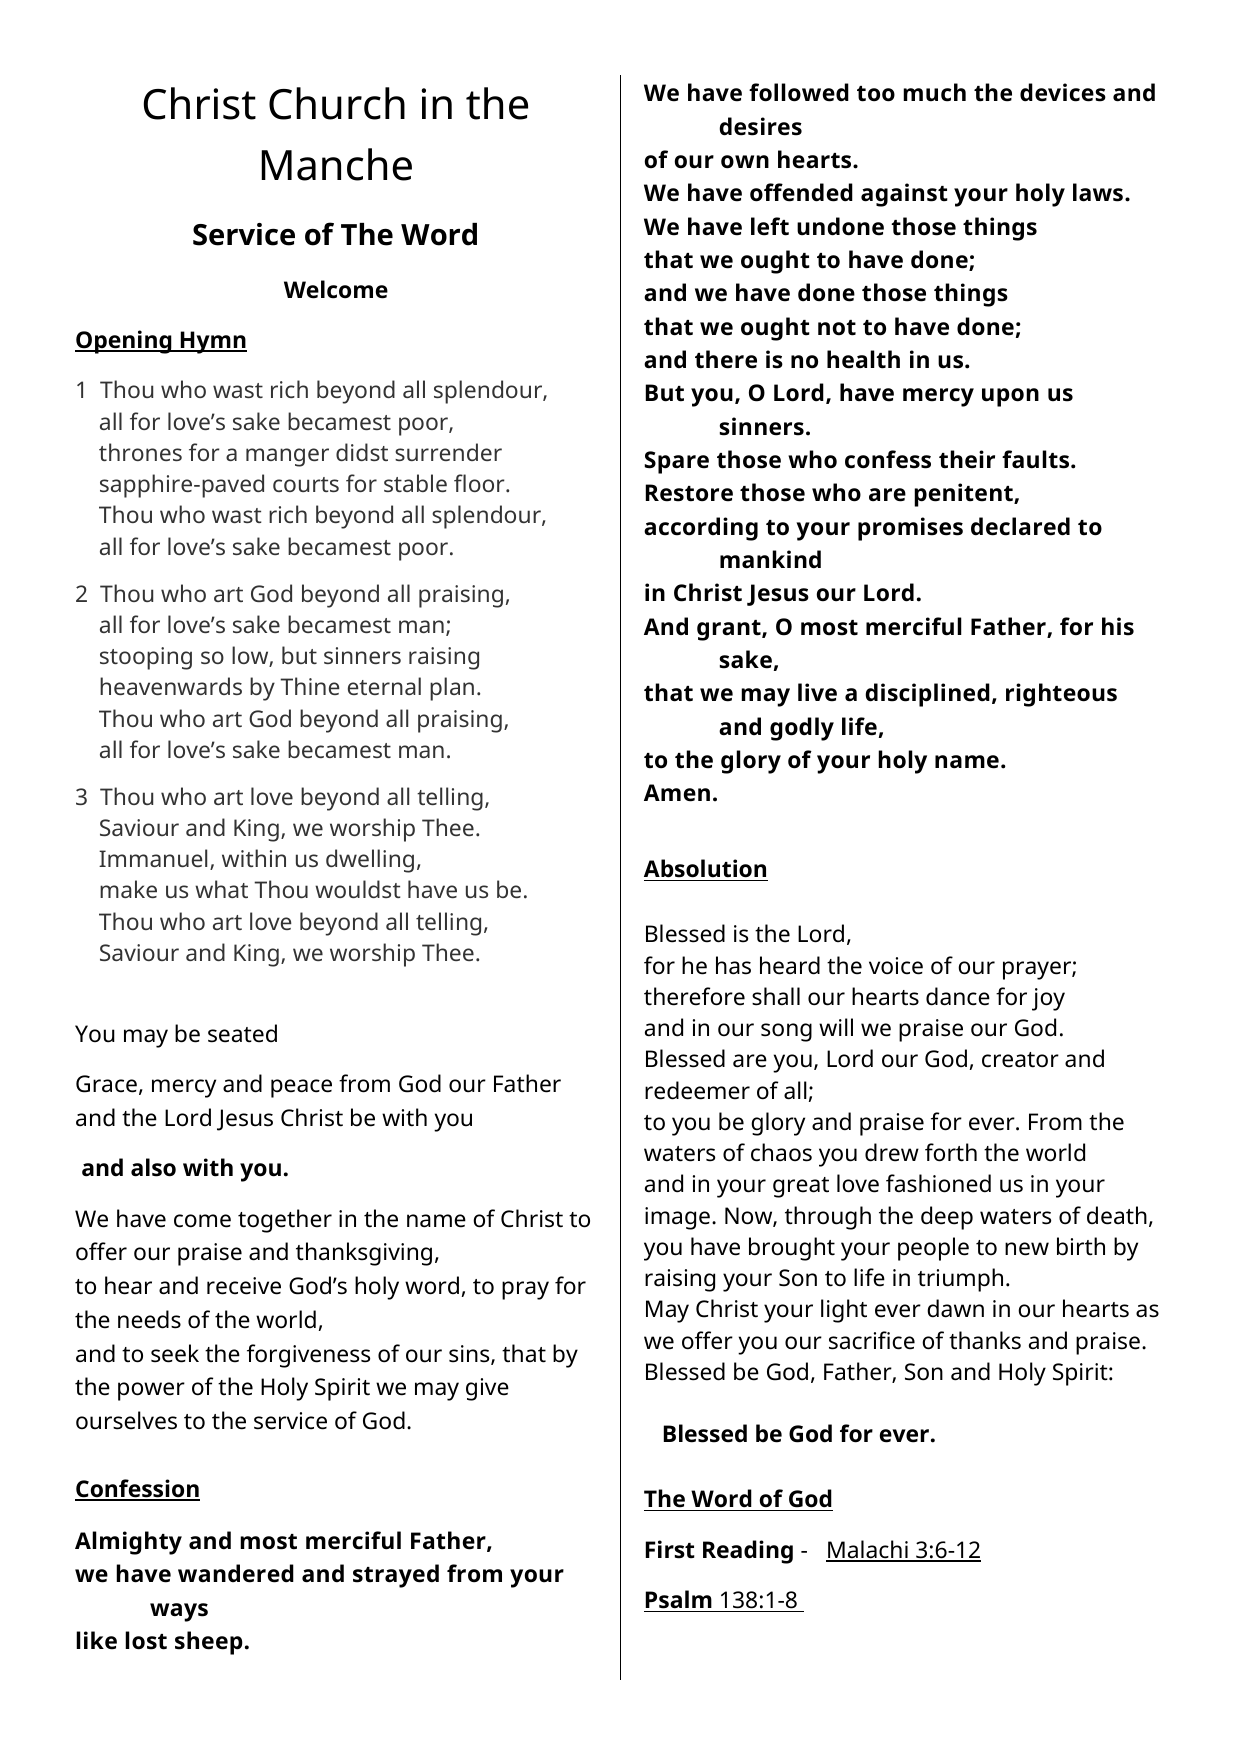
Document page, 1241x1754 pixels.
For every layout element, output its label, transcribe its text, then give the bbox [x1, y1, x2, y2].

text 3 Thou who art love beyond all telling, Saviour and King, we worship Thee. Immanuel, within us dwelling, make us what Thou wouldst have us be. Thou who art love beyond all telling, Saviour and King, we worship Thee. [75, 781, 596, 968]
text and to seek the forgiveness of our sins, that by the power of the Holy Spirit we may give ourselves to the service of God. [75, 1338, 596, 1436]
text to hear and receive God’s holy word, to pray for the needs of the world, [75, 1270, 596, 1335]
text that we ought to have done; [644, 242, 1165, 275]
text you have brought your people to new birth by raising your Son to life in triumph. [644, 1231, 1165, 1293]
text according to your promises declared to mankind [644, 508, 1165, 575]
text Christ Church in the Manche [75, 75, 596, 193]
text We have offended against your holy laws. [644, 175, 1165, 208]
text for he has heard the voice of our prayer; [644, 949, 1165, 981]
text We have left undone those things [644, 208, 1165, 242]
text Confession [75, 1473, 596, 1504]
text to the glory of your holy name. [644, 742, 1165, 775]
text that we may live a disciplined, righteous and godly life, [644, 675, 1165, 742]
text like lost sheep. [75, 1623, 596, 1656]
text and there is no health in us. [644, 342, 1165, 375]
text Blessed be God, Father, Son and Holy Spirit: [644, 1356, 1165, 1387]
text therefore shall our hearts dance for joy [644, 981, 1165, 1012]
text Spare those who confess their faults. [644, 442, 1165, 475]
text But you, O Lord, have mercy upon us sinners. [644, 375, 1165, 442]
text and we have done those things [644, 275, 1165, 308]
text First Reading - Malachi 3:6-12 [644, 1534, 1165, 1565]
text 2 Thou who art God beyond all praising, all for love’s sake becamest man; stooping so low, but sinners raising heavenwards by Thine eternal plan. Thou who art God beyond all praising, all for love’s sake becamest man. [75, 578, 596, 765]
text and also with you. [75, 1152, 596, 1183]
text Almighty and most merciful Father, [75, 1523, 596, 1556]
text Service of The Word [75, 214, 596, 254]
text And grant, O most merciful Father, for his sake, [644, 608, 1165, 675]
text to you be glory and praise for ever. From the waters of chaos you drew forth the world [644, 1106, 1165, 1168]
text The Word of God [644, 1483, 1165, 1514]
text Opening Hymn [75, 324, 596, 355]
text Welcome [75, 274, 596, 305]
text Amen. [644, 775, 1165, 808]
text of our own hearts. [644, 142, 1165, 175]
text We have followed too much the devices and desires [644, 75, 1165, 142]
text Blessed be God for ever. [644, 1418, 1165, 1449]
text and in your great love fashioned us in your image. Now, through the deep waters of death, [644, 1168, 1165, 1231]
text Psalm 138:1-8 [644, 1584, 1165, 1615]
text that we ought not to have done; [644, 308, 1165, 342]
text You may be seated [75, 984, 596, 1049]
text Restore those who are penitent, [644, 475, 1165, 508]
text we have wandered and strayed from your ways [75, 1556, 596, 1623]
text May Christ your light ever dawn in our hearts as we offer you our sacrifice of thanks and praise. [644, 1293, 1165, 1356]
text in Christ Jesus our Lord. [644, 575, 1165, 608]
text 1 Thou who wast rich beyond all splendour, all for love’s sake becamest poor, thrones for a manger didst surrender sapphire-paved courts for stable floor. Thou who wast rich beyond all splendour, all for love’s sake becamest poor. [75, 374, 596, 562]
text Absolution [644, 842, 1165, 884]
text and in our song will we praise our God. [644, 1012, 1165, 1043]
text Blessed is the Lord, [644, 918, 1165, 949]
text We have come together in the name of Christ to offer our praise and thanksgiving, [75, 1203, 596, 1268]
text Grace, mercy and peace from God our Father and the Lord Jesus Christ be with you [75, 1068, 596, 1133]
text Blessed are you, Lord our God, creator and redeemer of all; [644, 1043, 1165, 1106]
